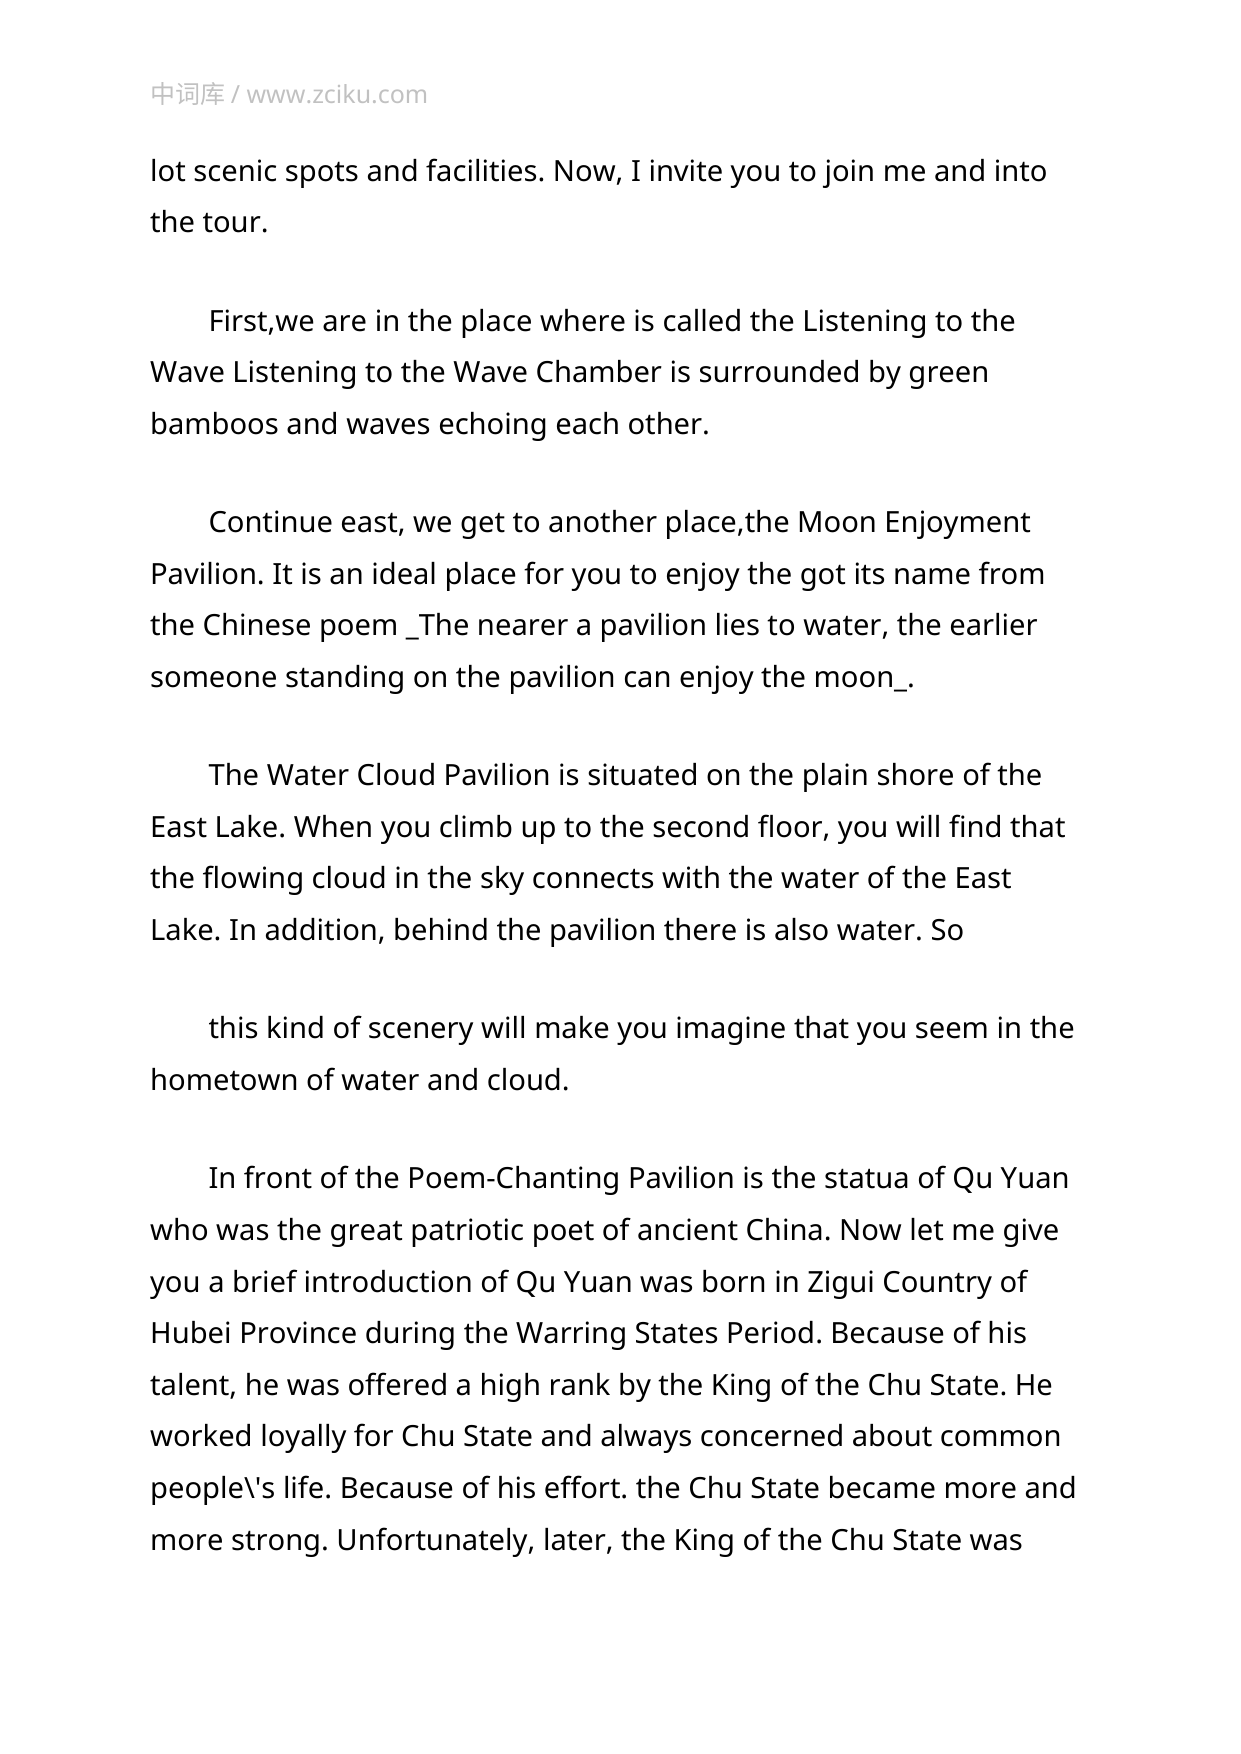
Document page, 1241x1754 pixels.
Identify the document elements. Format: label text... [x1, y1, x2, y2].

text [150, 150, 1090, 241]
text this kind of scenery will make you imagine that you seem in the hometown of water and cloud. [150, 1008, 1090, 1099]
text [150, 1158, 1090, 1558]
text Continue east, we get to another place,the Moon Enjoyment Pavilion. It is an ideal place for you to enjoy the got its name from the Chinese poem _The nearer a pavilion lies to water, the earlier someone standing on the pavilion can enjoy the moon_. [150, 502, 1090, 696]
text The Water Cloud Pavilion is situated on the plain shore of the East Lake. When you climb up to the second floor, you will find that the flowing cloud in the sky connects with the water of the East Lake. In addition, behind the pavilion there is also water. So [150, 755, 1090, 949]
text First,we are in the place where is called the Listening to the Wave Listening to the Wave Chamber is surrounded by green bamboos and waves echoing each other. [150, 300, 1090, 443]
